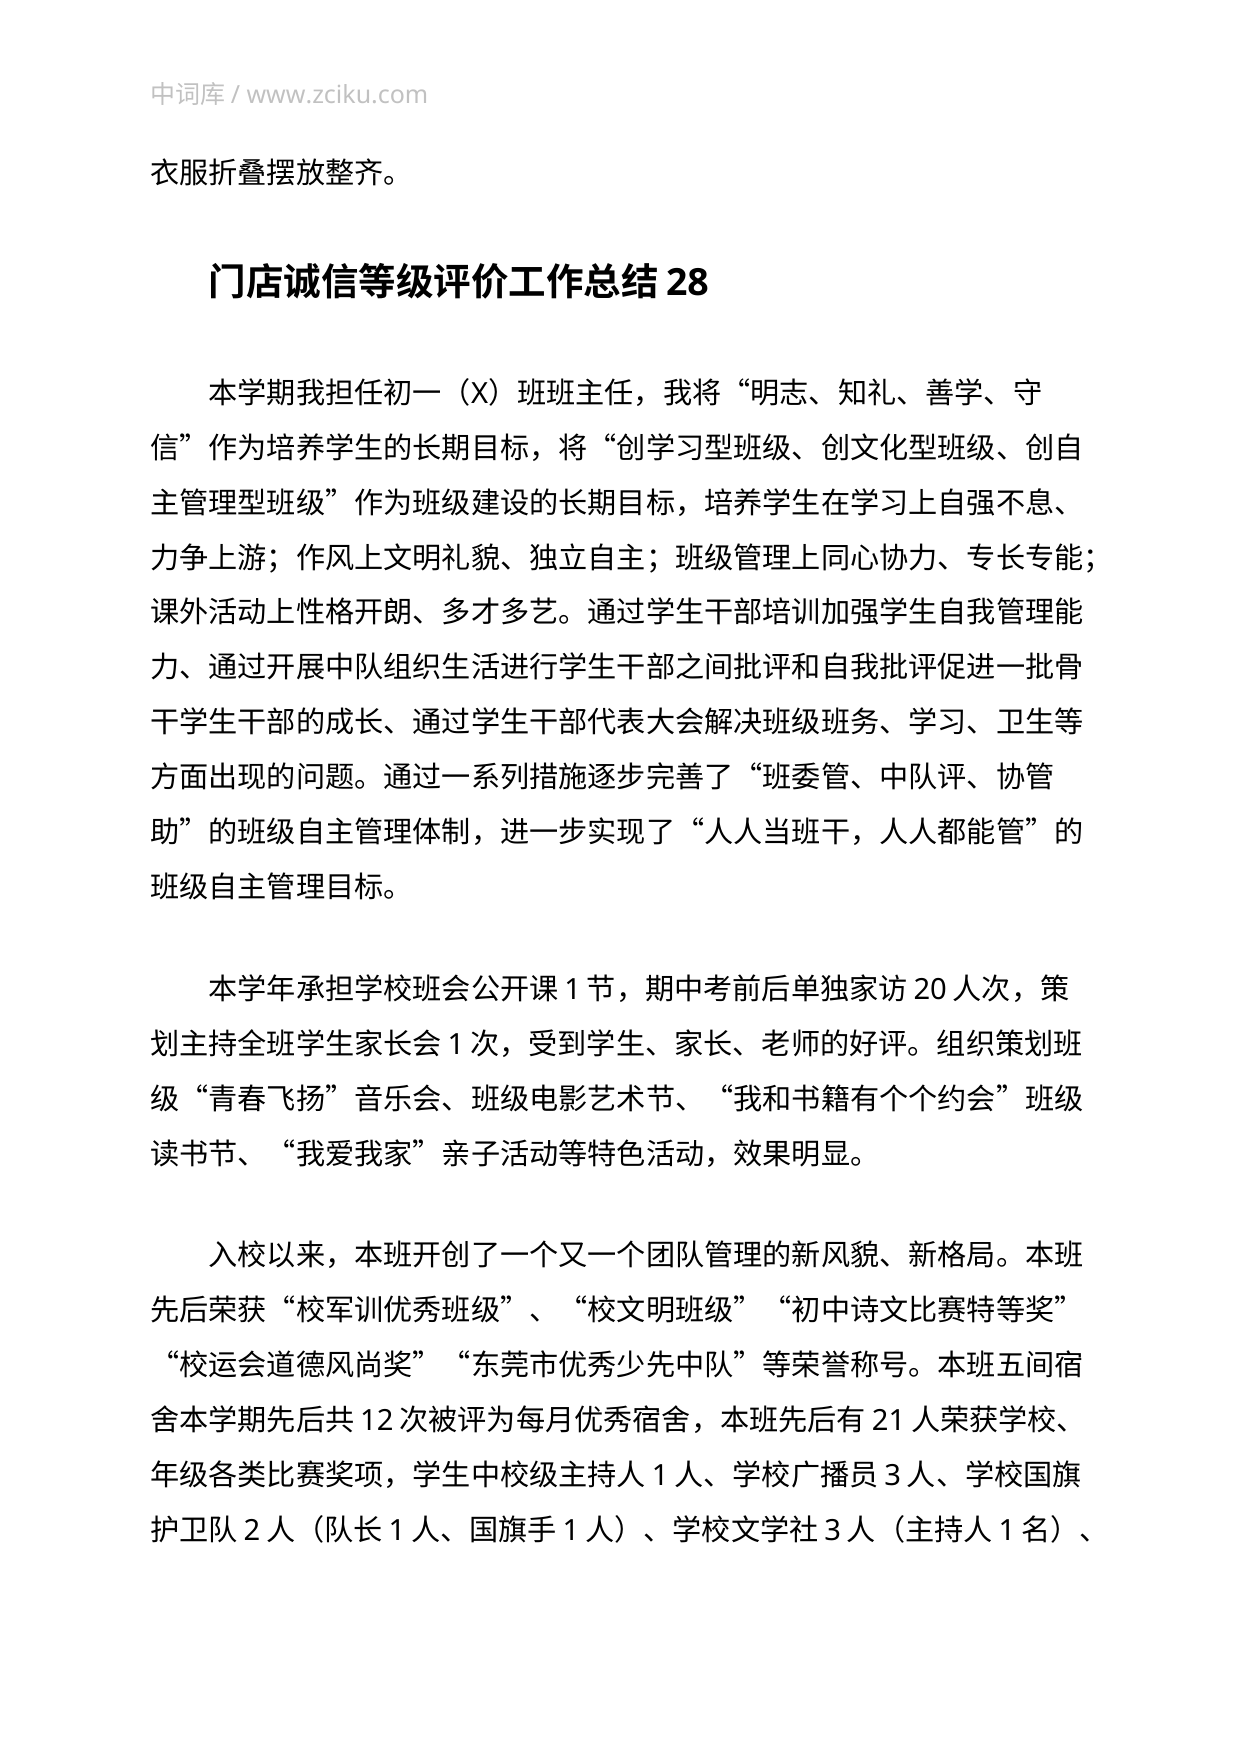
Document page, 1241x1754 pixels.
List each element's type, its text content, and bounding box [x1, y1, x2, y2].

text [150, 150, 1090, 192]
text 门店诚信等级评价工作总结28 [150, 252, 1090, 306]
text 本学年承担学校班会公开课1节，期中考前后单独家访20人次，策划主持全班学生家长会1次，受到学生、家长、老师的好评。组织策划班级“青春飞扬”音乐会、班级电影艺术节、“我和书籍有个个约会”班级读书节、“我爱我家”亲子活动等特色活动，效果明显。 [150, 965, 1090, 1172]
text 本学期我担任初一（X）班班主任，我将“明志、知礼、善学、守信”作为培养学生的长期目标，将“创学习型班级、创文化型班级、创自主管理型班级”作为班级建设的长期目标，培养学生在学习上自强不息、力争上游；作风上文明礼貌、独立自主；班级管理上同心协力、专长专能；课外活动上性格开朗、多才多艺。通过学生干部培训加强学生自我管理能力、通过开展中队组织生活进行学生干部之间批评和自我批评促进一批骨干学生干部的成长、通过学生干部代表大会解决班级班务、学习、卫生等方面出现的问题。通过一系列措施逐步完善了“班委管、中队评、协管助”的班级自主管理体制，进一步实现了“人人当班干，人人都能管”的班级自主管理目标。 [150, 369, 1090, 906]
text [150, 1232, 1090, 1549]
